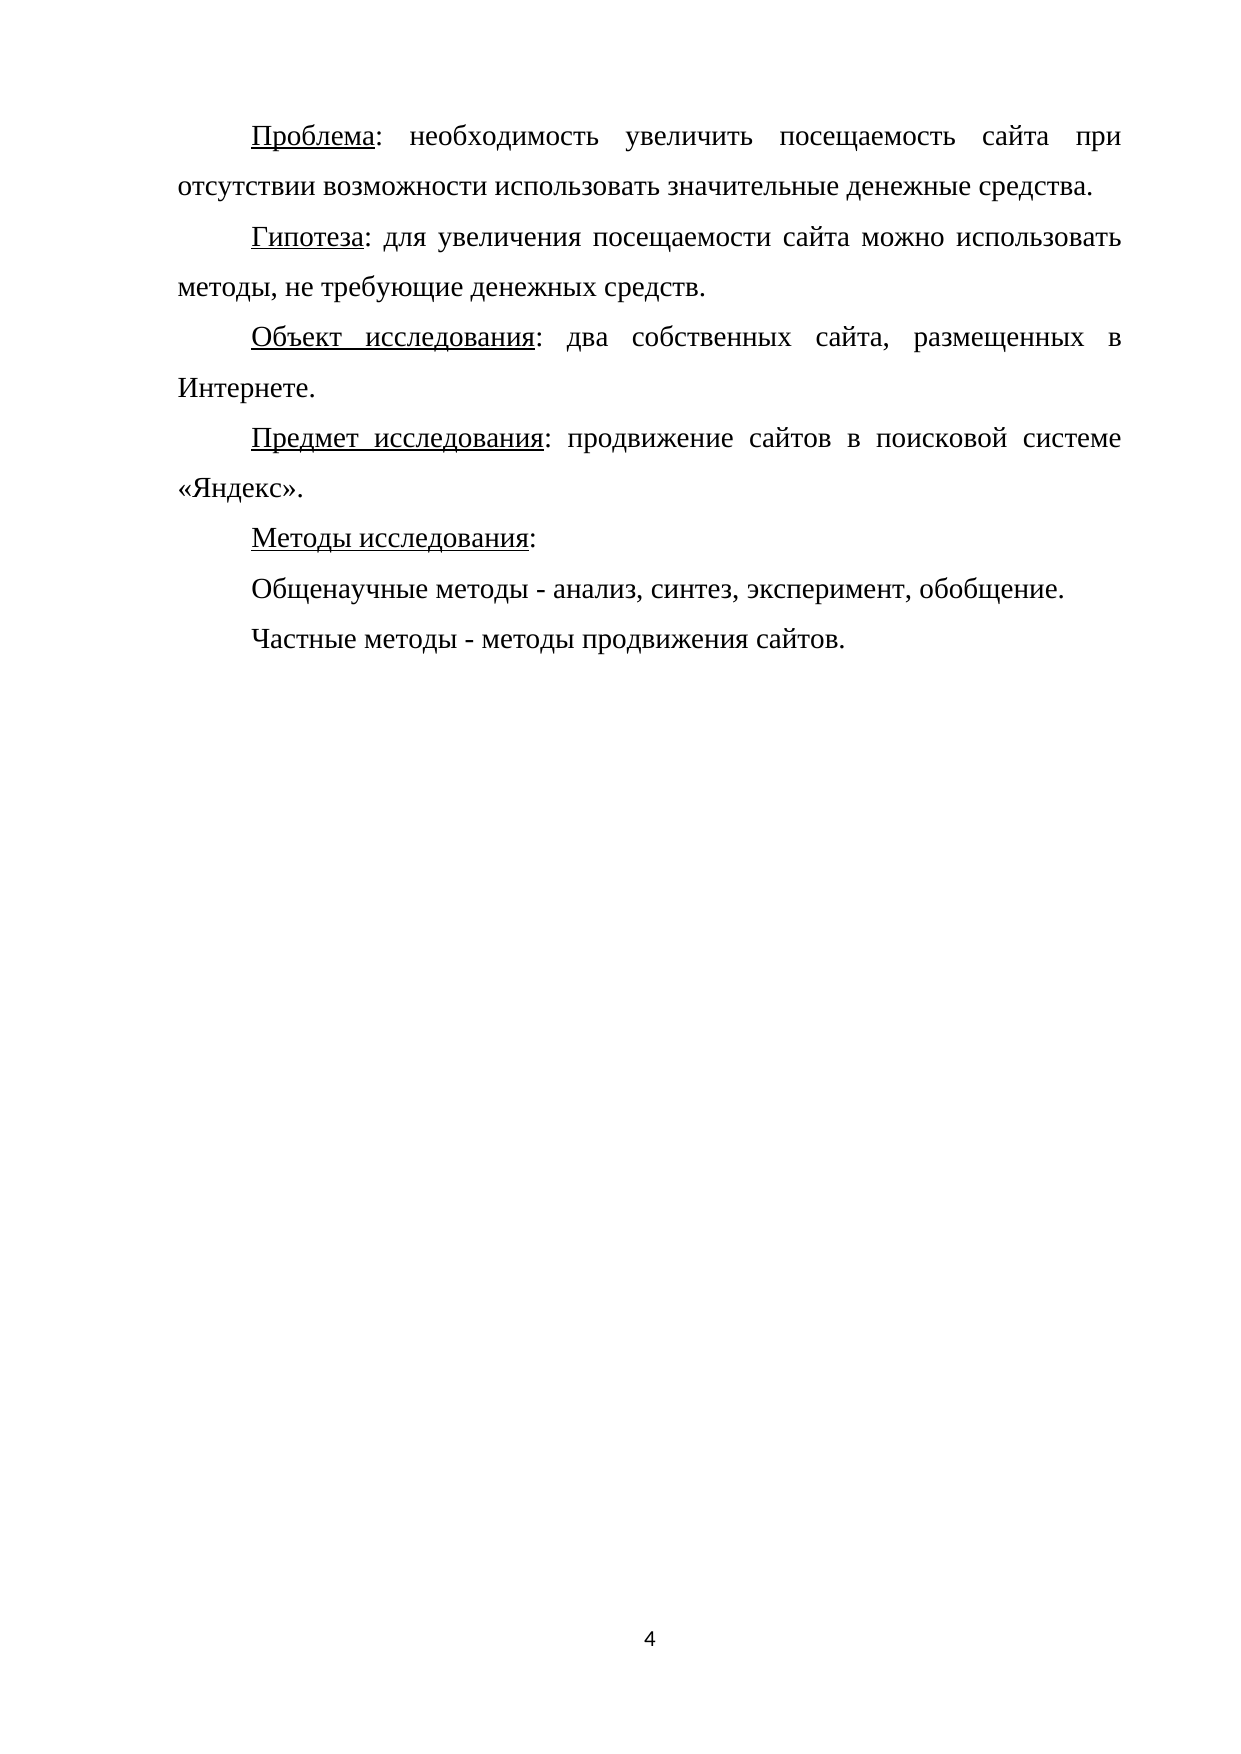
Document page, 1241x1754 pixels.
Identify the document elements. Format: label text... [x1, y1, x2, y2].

text Проблема: необходимость увеличить посещаемость сайта при отсутствии возможности использовать значительные денежные средства. [177, 118, 1122, 202]
text Методы исследования: [177, 521, 1122, 554]
text Частные методы - методы продвижения сайтов. [177, 621, 1122, 655]
text Общенаучные методы - анализ, синтез, эксперимент, обобщение. [177, 571, 1122, 604]
text Предмет исследования: продвижение сайтов в поисковой системе «Яндекс». [177, 420, 1122, 504]
text Гипотеза: для увеличения посещаемости сайта можно использовать методы, не требующие денежных средств. [177, 219, 1122, 303]
text Объект исследования: два собственных сайта, размещенных в Интернете. [177, 319, 1122, 403]
